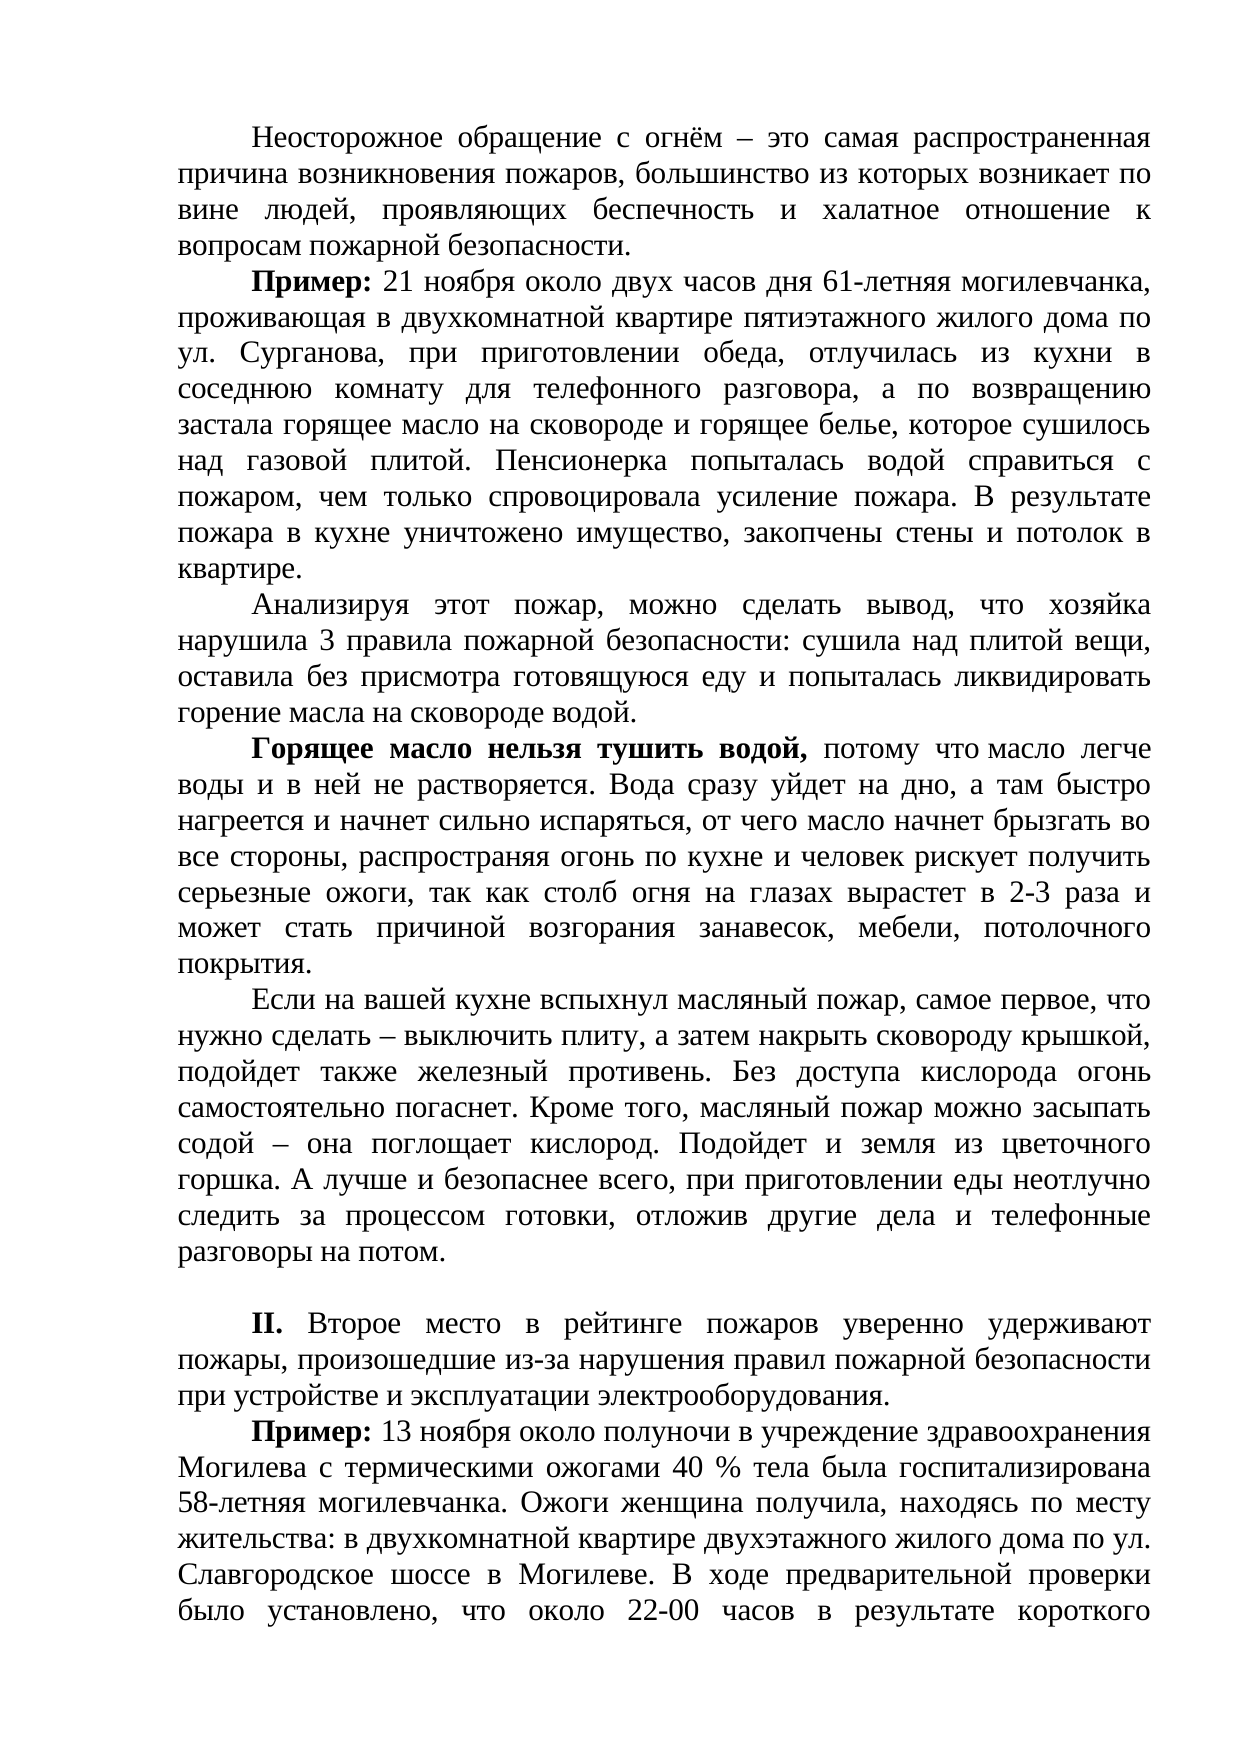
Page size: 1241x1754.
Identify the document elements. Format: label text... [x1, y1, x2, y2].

text Пример: 21 ноября около двух часов дня 61-летняя могилевчанка, проживающая в двухкомнатной квартире пятиэтажного жилого дома по ул. Сурганова, при приготовлении обеда, отлучилась из кухни в соседнюю комнату для телефонного разговора, а по возвращению застала горящее масло на сковороде и горящее белье, которое сушилось над газовой плитой. Пенсионерка попыталась водой справиться с пожаром, чем только спровоцировала усиление пожара. В результате пожара в кухне уничтожено имущество, закопчены стены и потолок в квартире. [177, 262, 1152, 585]
text Если на вашей кухне вспыхнул масляный пожар, самое первое, что нужно сделать – выключить плиту, а затем накрыть сковороду крышкой, подойдет также железный противень. Без доступа кислорода огонь самостоятельно погаснет. Кроме того, масляный пожар можно засыпать содой – она поглощает кислород. Подойдет и земля из цветочного горшка. А лучше и безопаснее всего, при приготовлении еды неотлучно следить за процессом готовки, отложив другие дела и телефонные разговоры на потом. [177, 981, 1152, 1268]
text II. Второе место в рейтинге пожаров уверенно удерживают пожары, произошедшие из-за нарушения правил пожарной безопасности при устройстве и эксплуатации электрооборудования. [177, 1304, 1152, 1412]
text Анализируя этот пожар, можно сделать вывод, что хозяйка нарушила 3 правила пожарной безопасности: сушила над плитой вещи, оставила без присмотра готовящуюся еду и попыталась ликвидировать горение масла на сковороде водой. [177, 585, 1152, 729]
text Неосторожное обращение с огнём – это самая распространенная причина возникновения пожаров, большинство из которых возникает по вине людей, проявляющих беспечность и халатное отношение к вопросам пожарной безопасности. [177, 118, 1152, 262]
text Горящее масло нельзя тушить водой, потому что масло легче воды и в ней не растворяется. Вода сразу уйдет на дно, а там быстро нагреется и начнет сильно испаряться, от чего масло начнет брызгать во все стороны, распространяя огонь по кухне и человек рискует получить серьезные ожоги, так как столб огня на глазах вырастет в 2-3 раза и может стать причиной возгорания занавесок, мебели, потолочного покрытия. [177, 729, 1152, 981]
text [177, 1412, 1152, 1627]
